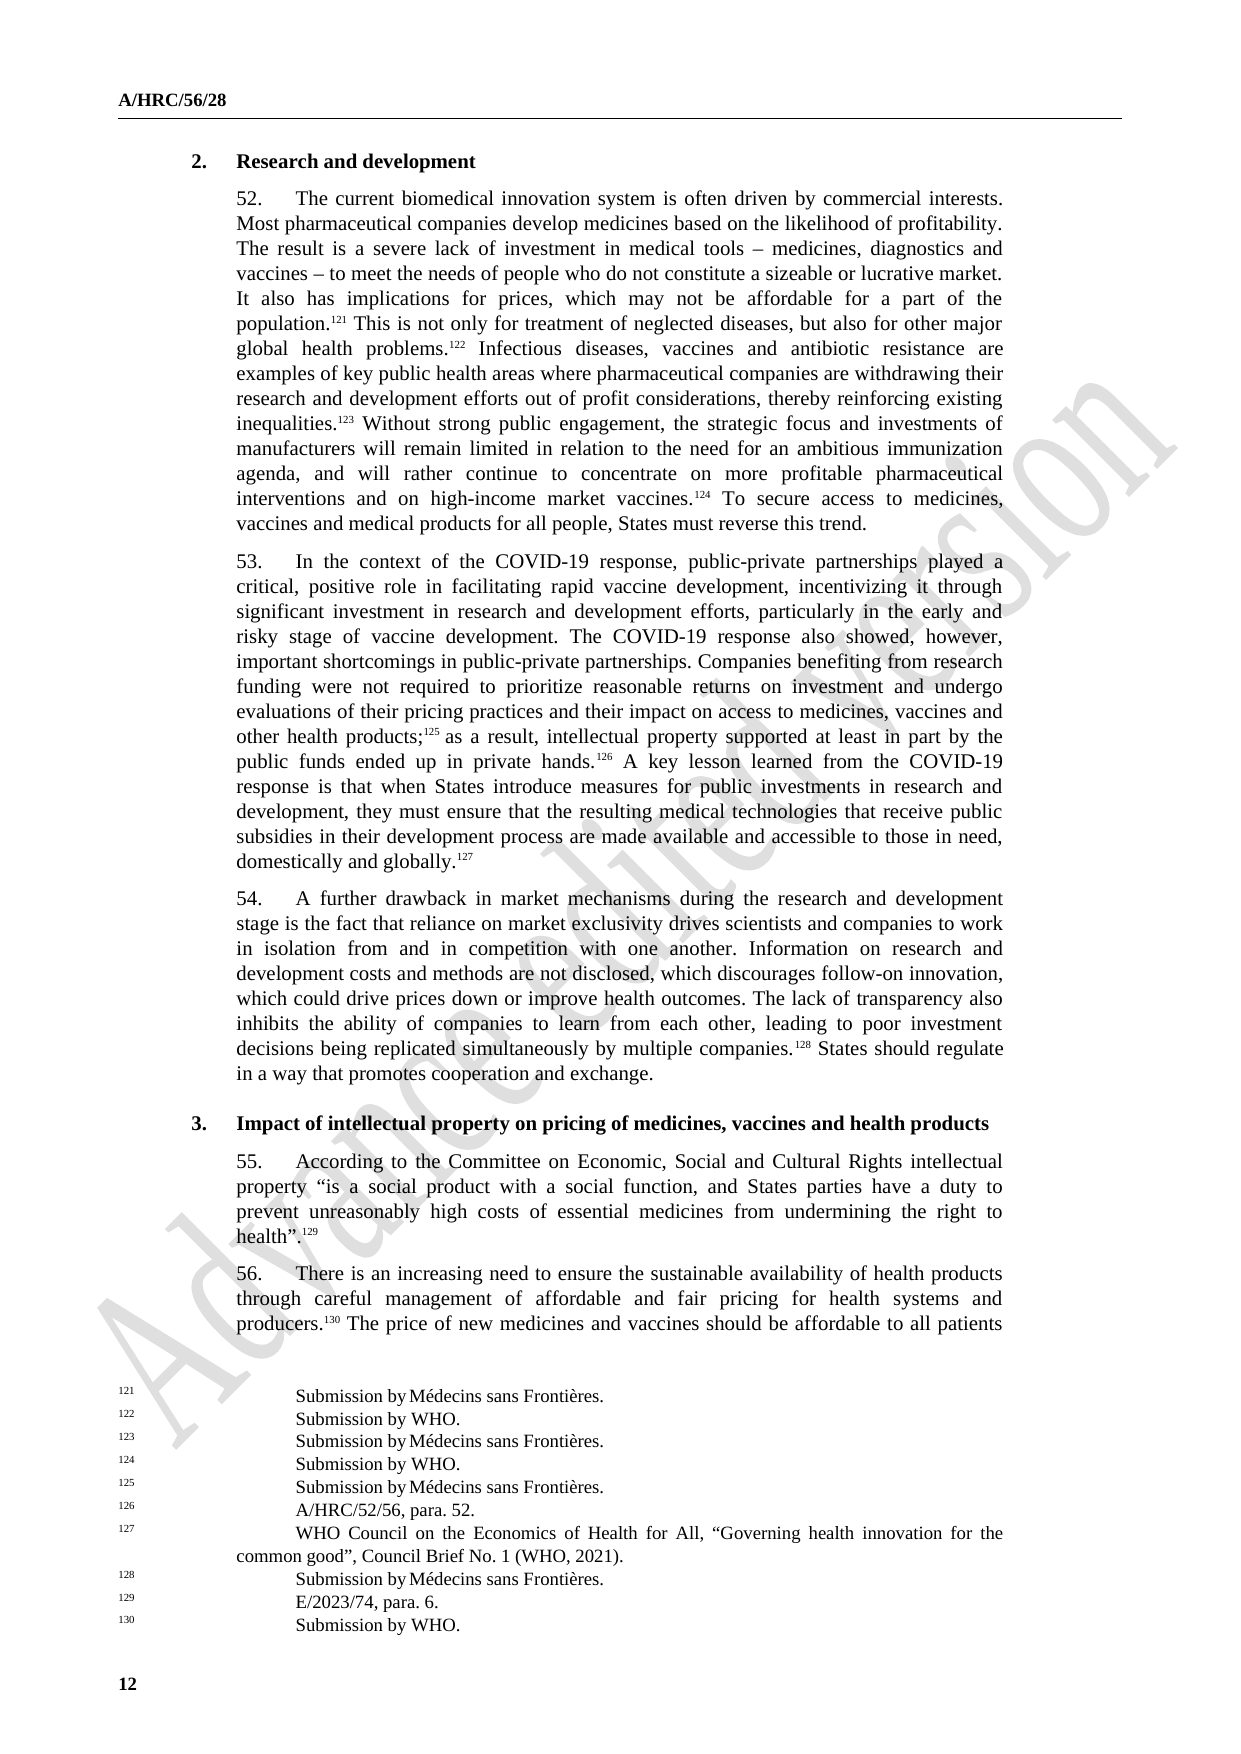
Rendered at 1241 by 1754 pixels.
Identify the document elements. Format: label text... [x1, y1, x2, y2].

list A further drawback in market mechanisms during the research and development stage is the fact that reliance on market exclusivity drives scientists and companies to work in isolation from and in competition with one another. Information on research and development costs and methods are not disclosed, which discourages follow-on innovation, which could drive prices down or improve health outcomes. The lack of transparency also inhibits the ability of companies to learn from each other, leading to poor investment decisions being replicated simultaneously by multiple companies. States should regulate in a way that promotes cooperation and exchange. [236, 885, 1004, 1085]
text 3. Impact of intellectual property on pricing of medicines, vaccines and health products [118, 1110, 1004, 1135]
text 2. Research and development [118, 148, 1004, 173]
list The current biomedical innovation system is often driven by commercial interests. Most pharmaceutical companies develop medicines based on the likelihood of profitability. The result is a severe lack of investment in medical tools – medicines, diagnostics and vaccines – to meet the needs of people who do not constitute a sizeable or lucrative market. It also has implications for prices, which may not be affordable for a part of the population. This is not only for treatment of neglected diseases, but also for other major global health problems. Infectious diseases, vaccines and antibiotic resistance are examples of key public health areas where pharmaceutical companies are withdrawing their research and development efforts out of profit considerations, thereby reinforcing existing inequalities. Without strong public engagement, the strategic focus and investments of manufacturers will remain limited in relation to the need for an ambitious immunization agenda, and will rather continue to concentrate on more profitable pharmaceutical interventions and on high-income market vaccines. To secure access to medicines, vaccines and medical products for all people, States must reverse this trend. [236, 185, 1004, 535]
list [236, 1260, 1004, 1335]
list In the context of the COVID-19 response, public-private partnerships played a critical, positive role in facilitating rapid vaccine development, incentivizing it through significant investment in research and development efforts, particularly in the early and risky stage of vaccine development. The COVID-19 response also showed, however, important shortcomings in public-private partnerships. Companies benefiting from research funding were not required to prioritize reasonable returns on investment and undergo evaluations of their pricing practices and their impact on access to medicines, vaccines and other health products; as a result, intellectual property supported at least in part by the public funds ended up in private hands. A key lesson learned from the COVID-19 response is that when States introduce measures for public investments in research and development, they must ensure that the resulting medical technologies that receive public subsidies in their development process are made available and accessible to those in need, domestically and globally. [236, 548, 1004, 873]
list According to the Committee on Economic, Social and Cultural Rights intellectual property “is a social product with a social function, and States parties have a duty to prevent unreasonably high costs of essential medicines from undermining the right to health”. [236, 1148, 1004, 1248]
